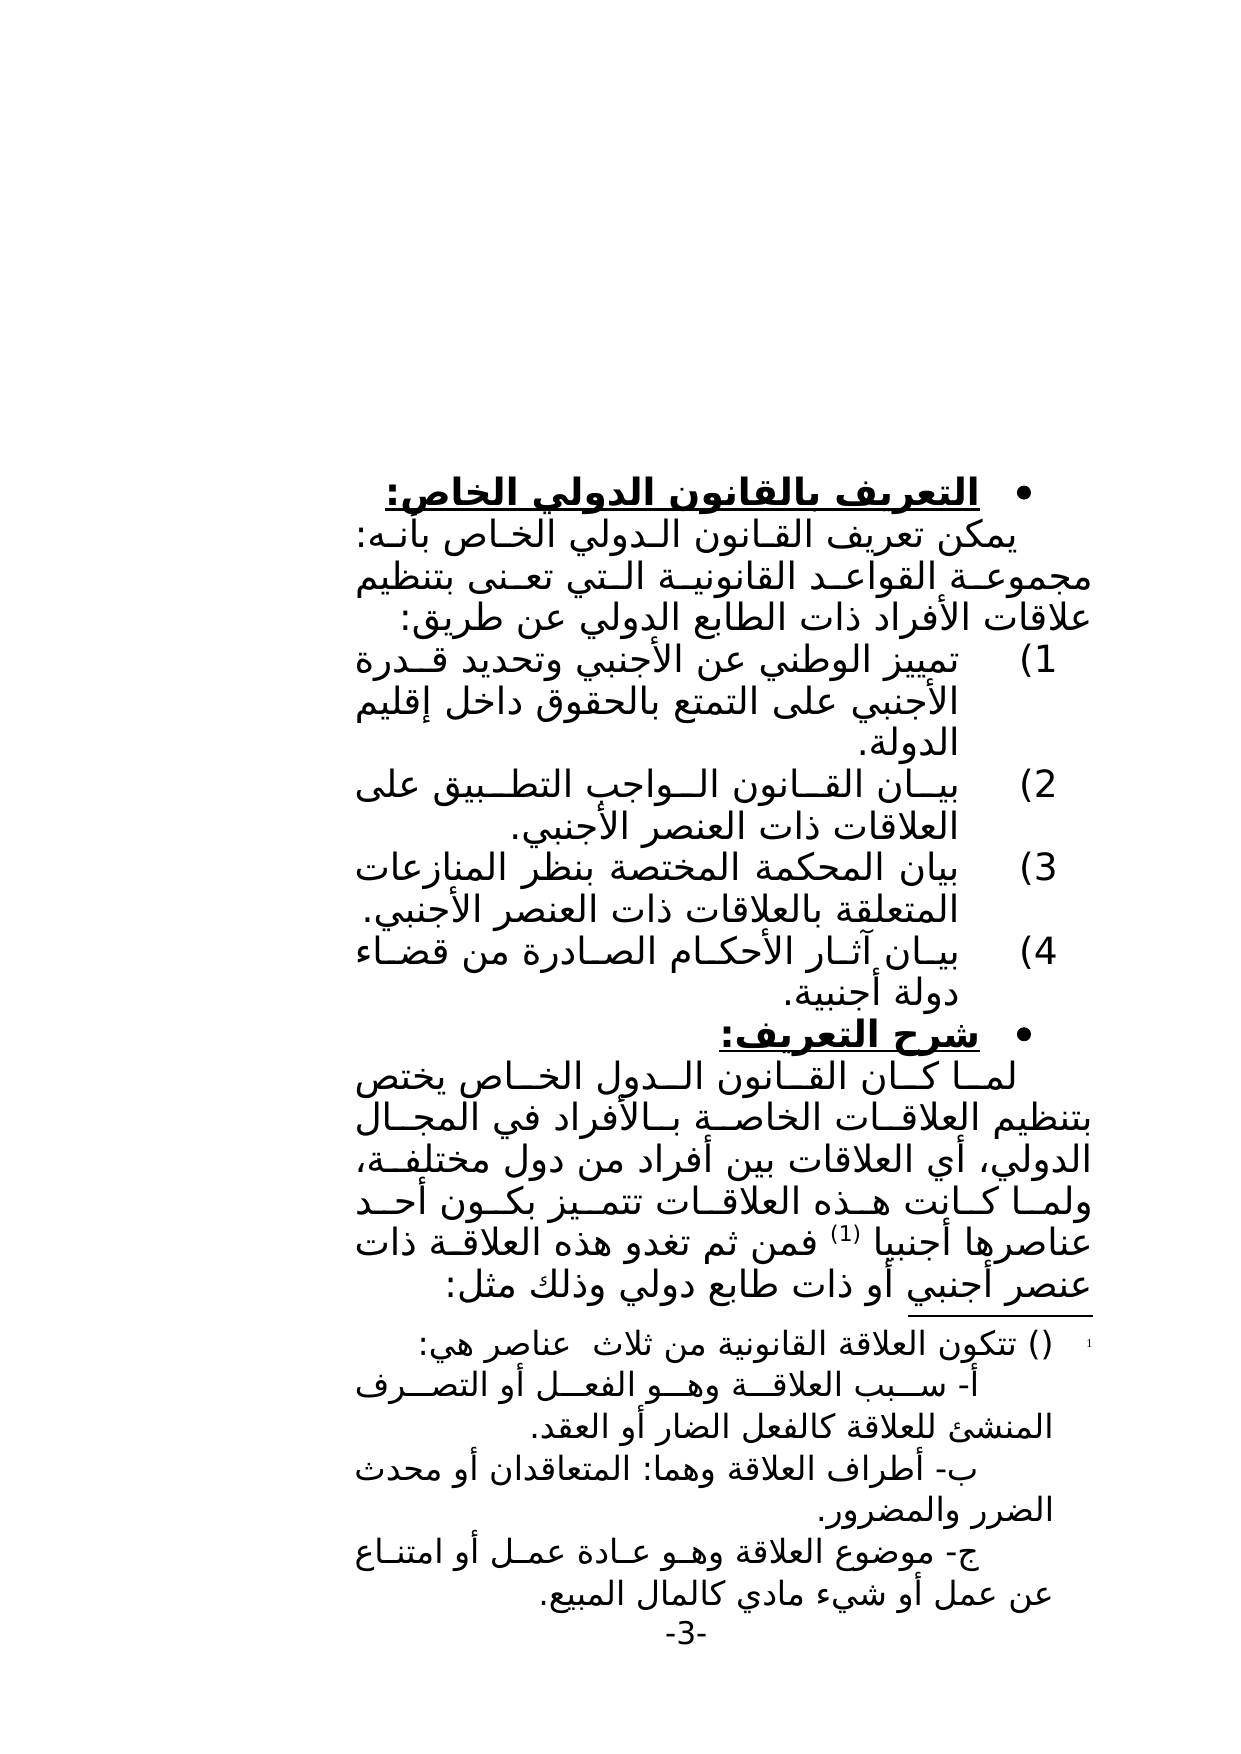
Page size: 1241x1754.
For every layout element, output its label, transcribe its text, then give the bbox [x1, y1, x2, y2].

list بيان آثار الأحكام الصادرة من قضاء دولة أجنبية. [354, 931, 1019, 1014]
list بيان المحكمة المختصة بنظر المنازعات المتعلقة بالعلاقات ذات العنصر الأجنبي. [354, 847, 1019, 931]
text لما كان القانون الدول الخاص يختص بتنظيم العلاقات الخاصة بالأفراد في المجال الدولي، أي العلاقات بين أفراد من دول مختلفة، ولما كانت هذه العلاقات تتميز بكون أحد عناصرها أجنبيا () فمن ثم تغدو هذه العلاقة ذات عنصر أجنبي أو ذات طابع دولي وذلك مثل: [354, 1056, 1092, 1306]
list بيان القانون الواجب التطبيق على العلاقات ذات العنصر الأجنبي. [354, 764, 1019, 847]
list شرح التعريف: [354, 1014, 1017, 1056]
list تمييز الوطني عن الأجنبي وتحديد قدرة الأجنبي على التمتع بالحقوق داخل إقليم الدولة. [354, 639, 1019, 764]
list التعريف بالقانون الدولي الخاص: [354, 472, 1017, 514]
text يمكن تعريف القانون الدولي الخاص بأنه: مجموعة القواعد القانونية التي تعنى بتنظيم علاقات الأفراد ذات الطابع الدولي عن طريق: [354, 514, 1092, 639]
